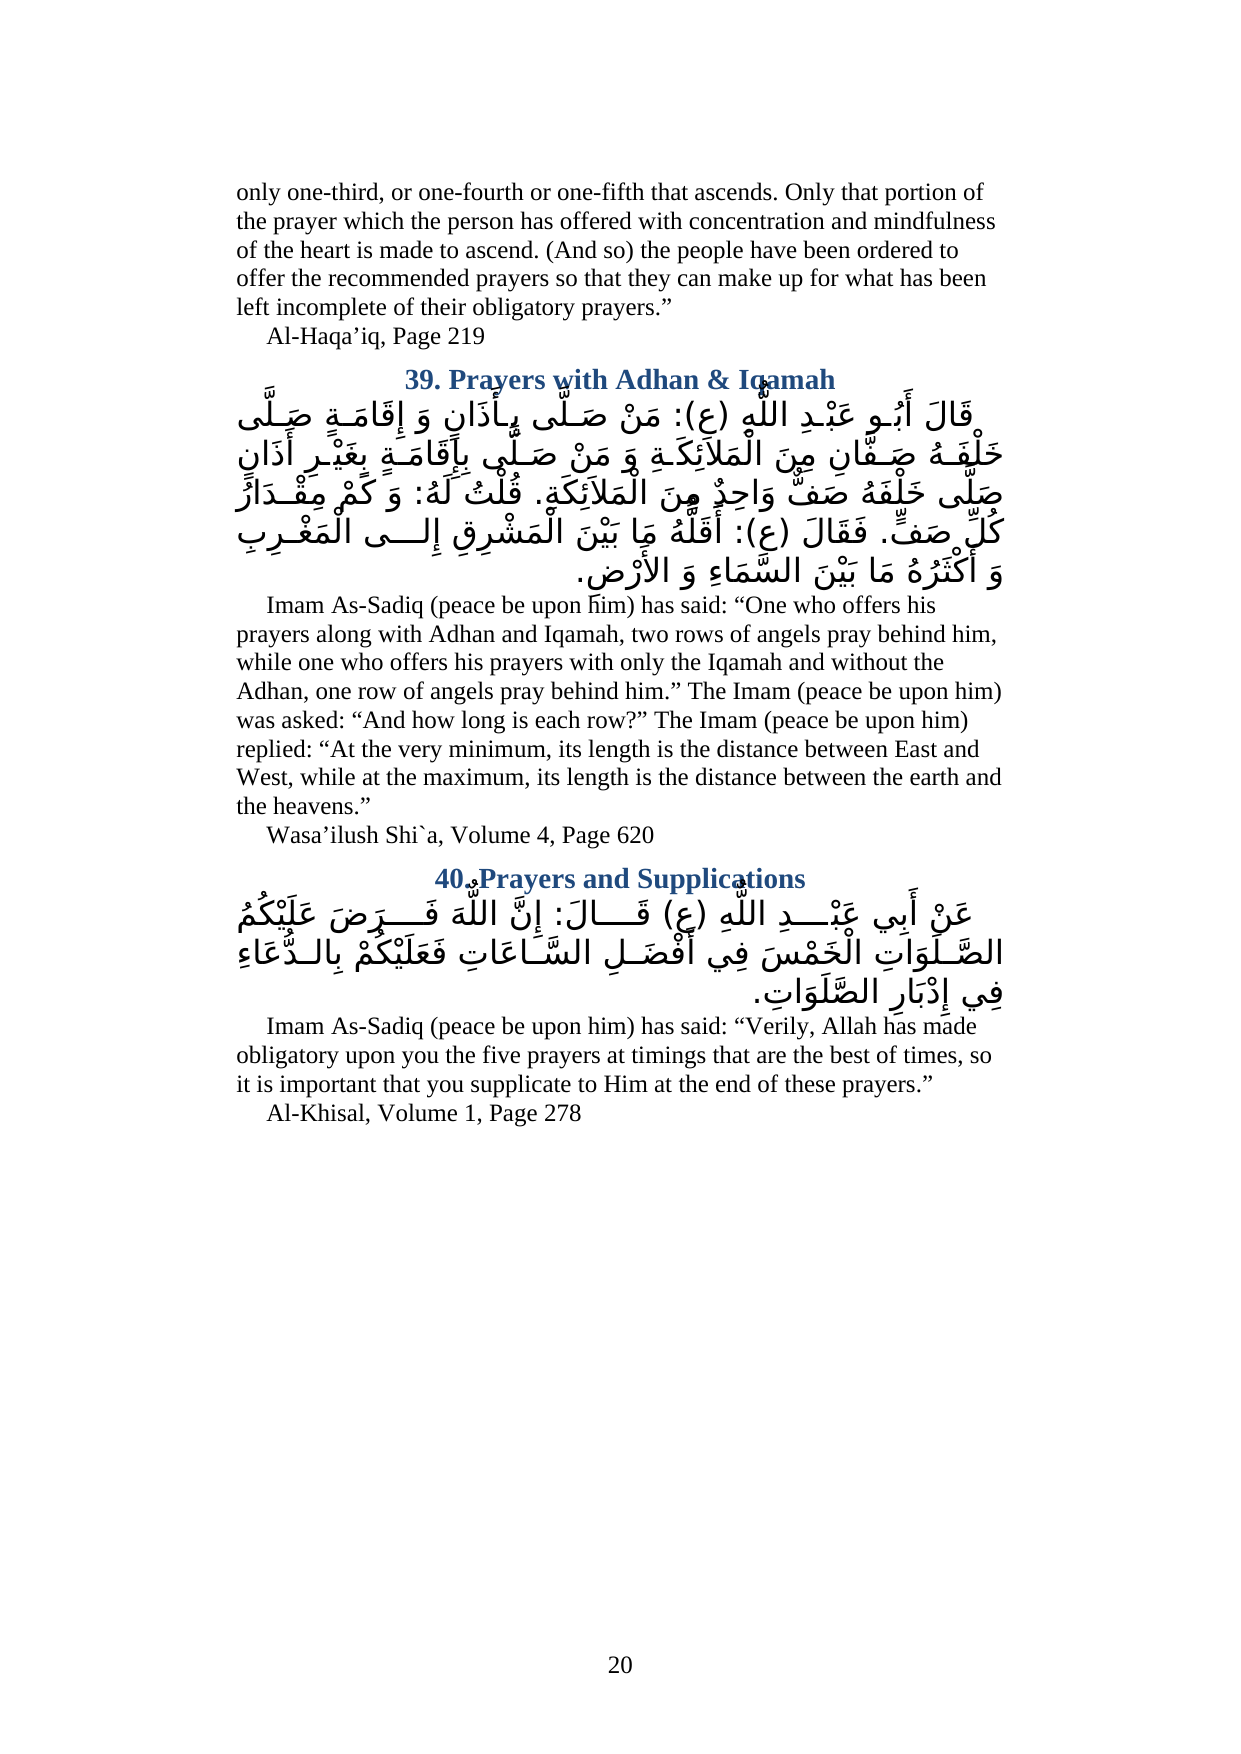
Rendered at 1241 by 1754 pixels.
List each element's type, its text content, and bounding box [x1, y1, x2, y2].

text Wasa’ilush Shi`a, Volume 4, Page 620 [236, 820, 1004, 849]
text Imam As-Sadiq (peace be upon him) has said: “Verily, Allah has made obligatory upon you the five prayers at timings that are the best of times, so it is important that you supplicate to Him at the end of these prayers.” [236, 1011, 1004, 1098]
subtitle 40. Prayers and Supplications [236, 861, 1004, 895]
text Al-Haqa’iq, Page 219 [236, 321, 1004, 350]
text عَنْ أَبِي عَبْدِ اللٌّهِ (ع) قَالَ: إِنَّ اللٌّهَ فَرَضَ عَلَيْكُمُ الصَّلَوَاتِ الْخَمْسَ فِي أَفْضَلِ السَّاعَاتِ فَعَلَيْكُمْ بِالدُّعَاءِ فِي إِدْبَارِ الصَّلَوَاتِ. [236, 895, 1004, 1011]
text قَالَ أَبُو عَبْدِ اللٌّهِ (ع): مَنْ صَلَّى بِأَذَانٍ وَ إِقَامَةٍ صَلَّى خَلْفَهُ صَفَّانِ مِنَ الْمَلاَئِكَةِ وَ مَنْ صَلَّى بِإِقَامَةٍ بِغَيْرِ أَذَانٍ صَلَّى خَلْفَهُ صَفٌّ وَاحِدٌ مِنَ الْمَلاَئِكَةِ. قُلْتُ لَهُ: وَ كَمْ مِقْدَارُ كُلِّ صَفٍّ. فَقَالَ (ع): أَََقَلُّهُ مَا بَيْنَ الْمَشْرِقِ إِلــى الْمَغْرِبِ وَ أَكْثَرُهُ مَا بَيْنَ السَّمَاءِ وَ الأَرْضِ‏. [236, 396, 1004, 590]
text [236, 177, 1004, 321]
subtitle 39. Prayers with Adhan & Iqamah [236, 362, 1004, 396]
text Imam As-Sadiq (peace be upon him) has said: “One who offers his prayers along with Adhan and Iqamah, two rows of angels pray behind him, while one who offers his prayers with only the Iqamah and without the Adhan, one row of angels pray behind him.” The Imam (peace be upon him) was asked: “And how long is each row?” The Imam (peace be upon him) replied: “At the very minimum, its length is the distance between East and West, while at the maximum, its length is the distance between the earth and the heavens.” [236, 590, 1004, 820]
text Al-Khisal, Volume 1, Page 278 [236, 1098, 1004, 1126]
